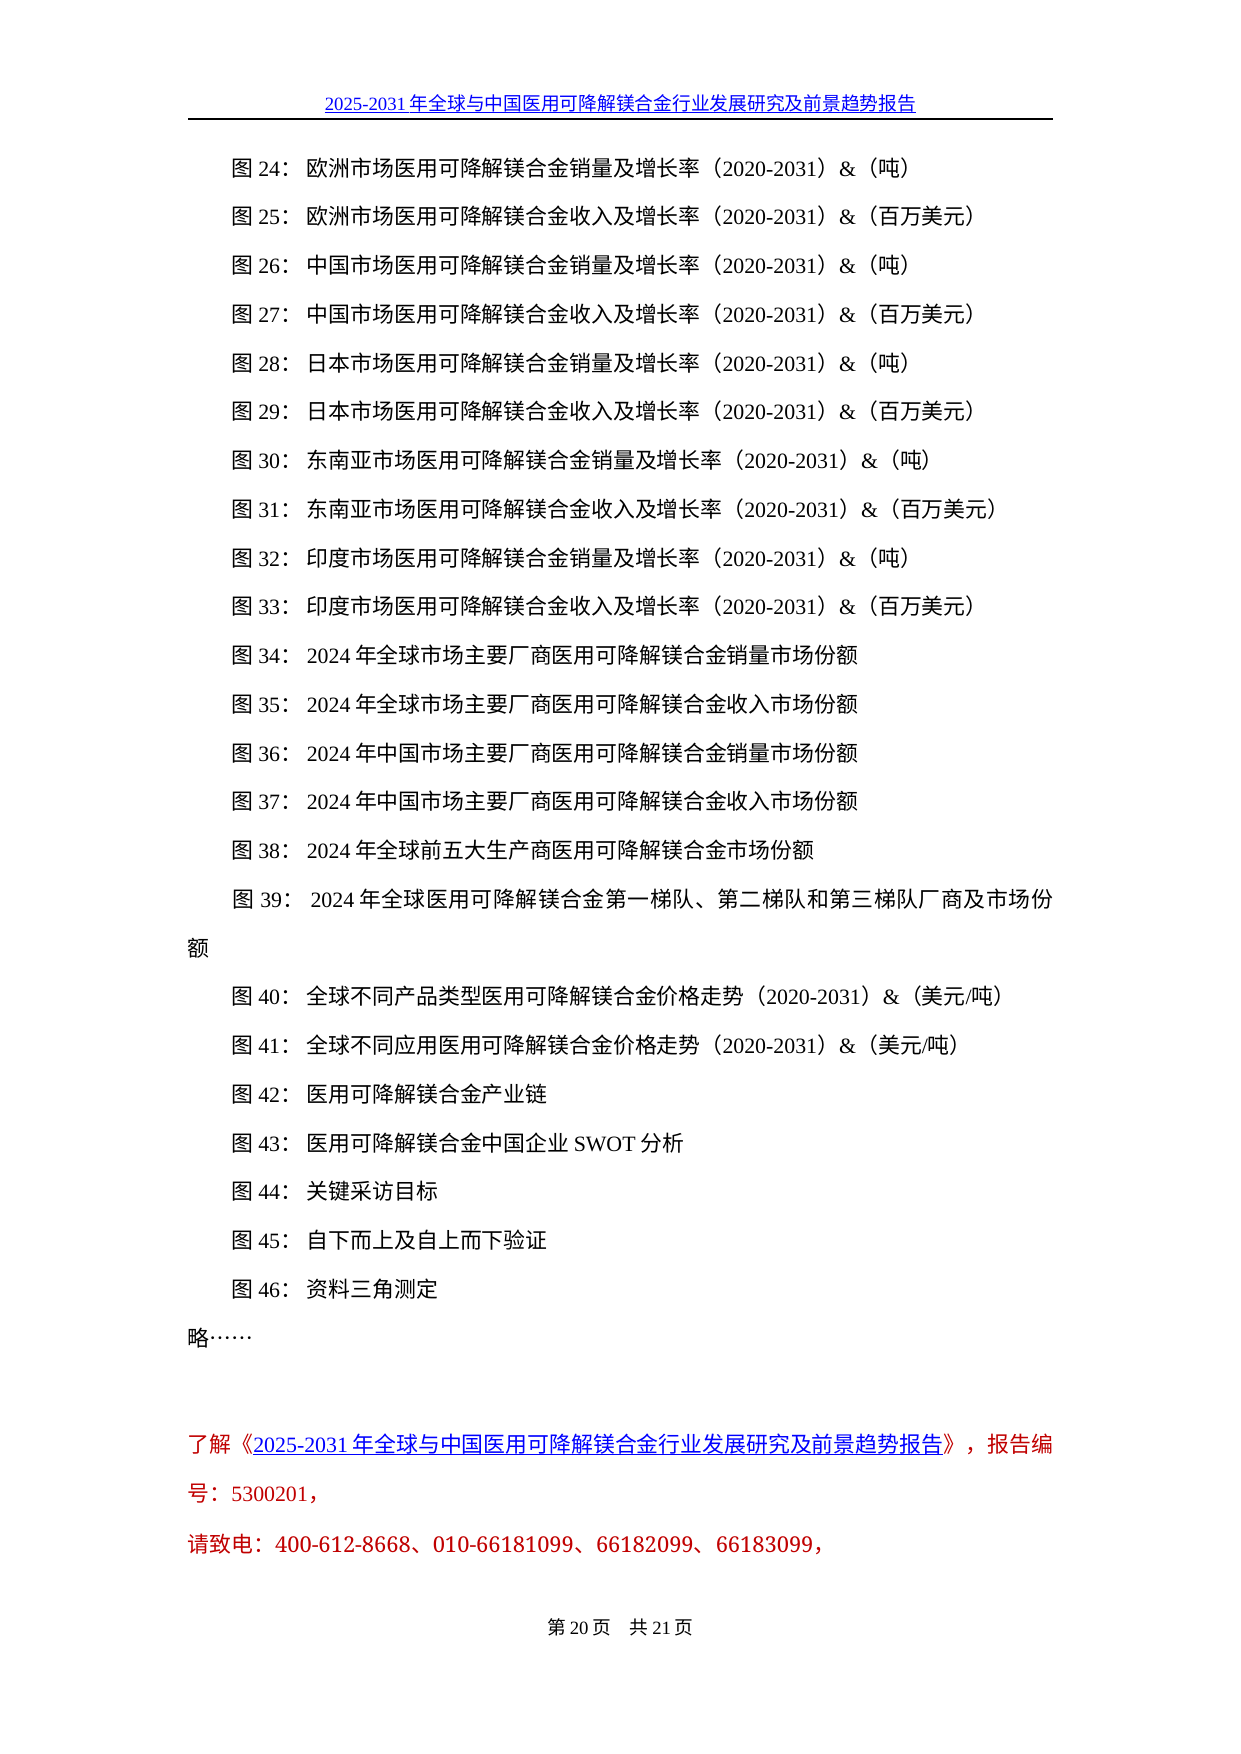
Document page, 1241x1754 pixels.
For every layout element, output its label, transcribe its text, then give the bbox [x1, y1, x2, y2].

text 了解《2025-2031年全球与中国医用可降解镁合金行业发展研究及前景趋势报告》，报告编号：5300201， [187, 1427, 1053, 1508]
text 请致电：400-612-8668、010-66181099、66182099、66183099， [187, 1527, 1053, 1559]
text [187, 150, 1053, 1353]
